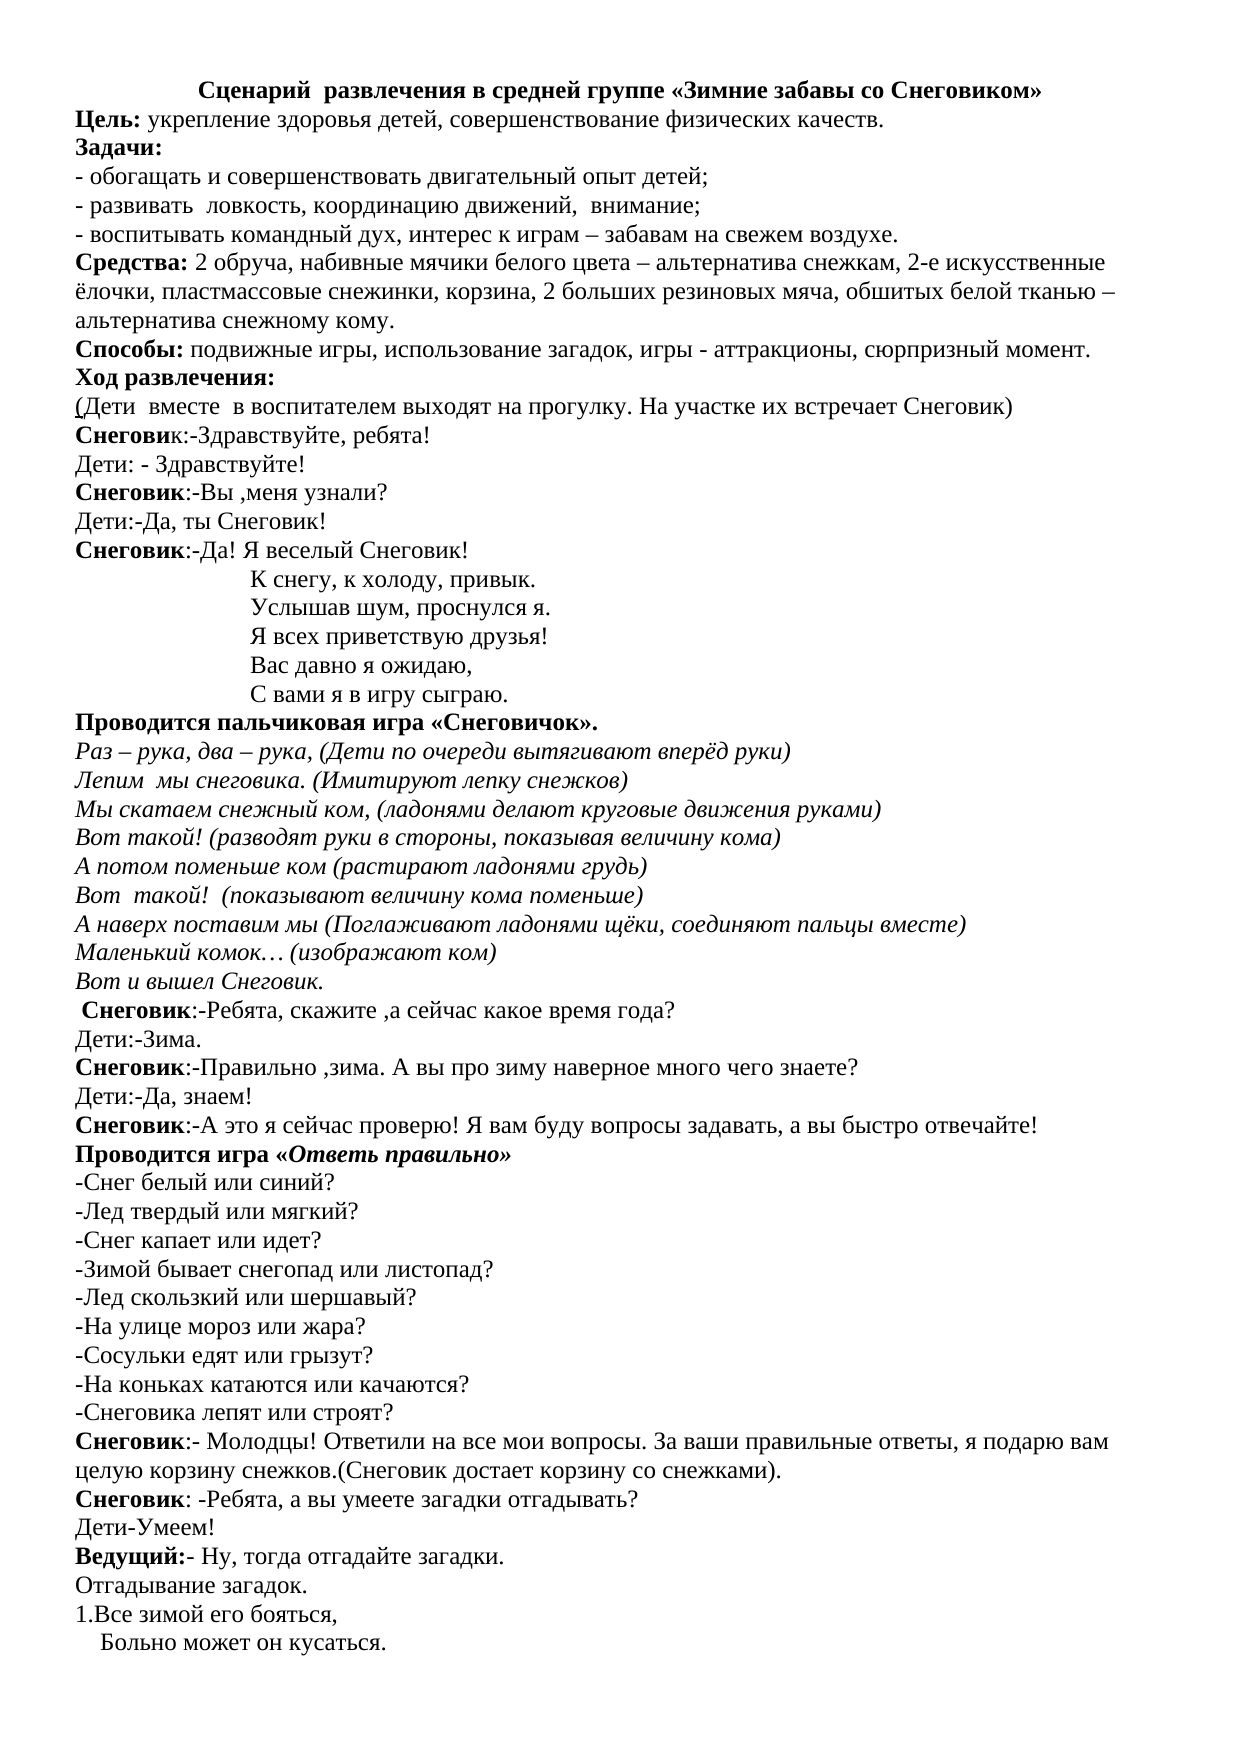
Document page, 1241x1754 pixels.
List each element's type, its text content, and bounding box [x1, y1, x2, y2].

text Услышав шум, проснулся я. [75, 592, 1165, 621]
text -Сосульки едят или грызут? [75, 1340, 1165, 1369]
text Вот и вышел Снеговик. [75, 966, 1165, 995]
text Снеговик:-Да! Я веселый Снеговик! [75, 535, 1165, 564]
text Вас давно я ожидаю, [75, 650, 1165, 679]
text -На коньках катаются или качаются? [75, 1369, 1165, 1397]
text Снеговик: -Ребята, а вы умеете загадки отгадывать? [75, 1484, 1165, 1512]
text Ведущий:- Ну, тогда отгадайте загадки. [75, 1541, 1165, 1570]
text Маленький комок… (изображают ком) [75, 937, 1165, 966]
text -На улице мороз или жара? [75, 1311, 1165, 1340]
text А потом поменьше ком (растирают ладонями грудь) [75, 851, 1165, 880]
text Вот такой! (показывают величину кома поменьше) [75, 880, 1165, 909]
text Лепим мы снеговика. (Имитируют лепку снежков) [75, 765, 1165, 794]
text Вот такой! (разводят руки в стороны, показывая величину кома) [75, 822, 1165, 851]
text А наверх поставим мы (Поглаживают ладонями щёки, соединяют пальцы вместе) [75, 909, 1165, 937]
text -Снег капает или идет? [75, 1225, 1165, 1254]
text Больно может он кусаться. [75, 1627, 1165, 1656]
text Дети:-Да, знаем! [75, 1081, 1165, 1110]
text Дети-Умеем! [75, 1512, 1165, 1541]
text С вами я в игру сыграю. [75, 679, 1165, 707]
text Цель: укрепление здоровья детей, совершенствование физических качеств. Задачи: - обогащать и совершенствовать двигательный опыт детей; - развивать ловкость, координацию движений, внимание; - воспитывать командный дух, интерес к играм – забавам на свежем воздухе. Средства: 2 обруча, набивные мячики белого цвета – альтернатива снежкам, 2-е искусственные ёлочки, пластмассовые снежинки, корзина, 2 больших резиновых мяча, обшитых белой тканью – альтернатива снежному кому. Способы: подвижные игры, использование загадок, игры - аттракционы, сюрпризный момент. Ход развлечения: (Дети вместе в воспитателем выходят на прогулку. На участке их встречает Снеговик) Снеговик:-Здравствуйте, ребята! [75, 104, 1165, 449]
text Снеговик:-Ребята, скажите ,а сейчас какое время года? [75, 995, 1165, 1024]
text Дети:-Зима. [75, 1024, 1165, 1052]
text -Снег белый или синий? [75, 1167, 1165, 1196]
text Снеговик:- Молодцы! Ответили на все мои вопросы. За ваши правильные ответы, я подарю вам целую корзину снежков.(Снеговик достает корзину со снежками). [75, 1426, 1165, 1484]
text -Зимой бывает снегопад или листопад? [75, 1254, 1165, 1282]
text К снегу, к холоду, привык. [75, 564, 1165, 592]
text Проводится пальчиковая игра «Снеговичок». [75, 707, 1165, 736]
text Сценарий развлечения в средней группе «Зимние забавы со Снеговиком» [75, 75, 1165, 104]
text Проводится игра «Ответь правильно» [75, 1139, 1165, 1167]
text Мы скатаем снежный ком, (ладонями делают круговые движения руками) [75, 794, 1165, 822]
text -Лед скользкий или шершавый? [75, 1282, 1165, 1311]
text Я всех приветствую друзья! [75, 621, 1165, 650]
text Раз – рука, два – рука, (Дети по очереди вытягивают вперёд руки) [75, 736, 1165, 765]
text Дети: - Здравствуйте! [75, 449, 1165, 477]
text -Лед твердый или мягкий? [75, 1196, 1165, 1225]
text Отгадывание загадок. [75, 1570, 1165, 1599]
text Дети:-Да, ты Снеговик! [75, 506, 1165, 535]
text Снеговик:-Правильно ,зима. А вы про зиму наверное много чего знаете? [75, 1052, 1165, 1081]
text -Снеговика лепят или строят? [75, 1397, 1165, 1426]
text Снеговик:-А это я сейчас проверю! Я вам буду вопросы задавать, а вы быстро отвечайте! [75, 1110, 1165, 1139]
text 1.Все зимой его бояться, [75, 1599, 1165, 1627]
text Снеговик:-Вы ,меня узнали? [75, 477, 1165, 506]
